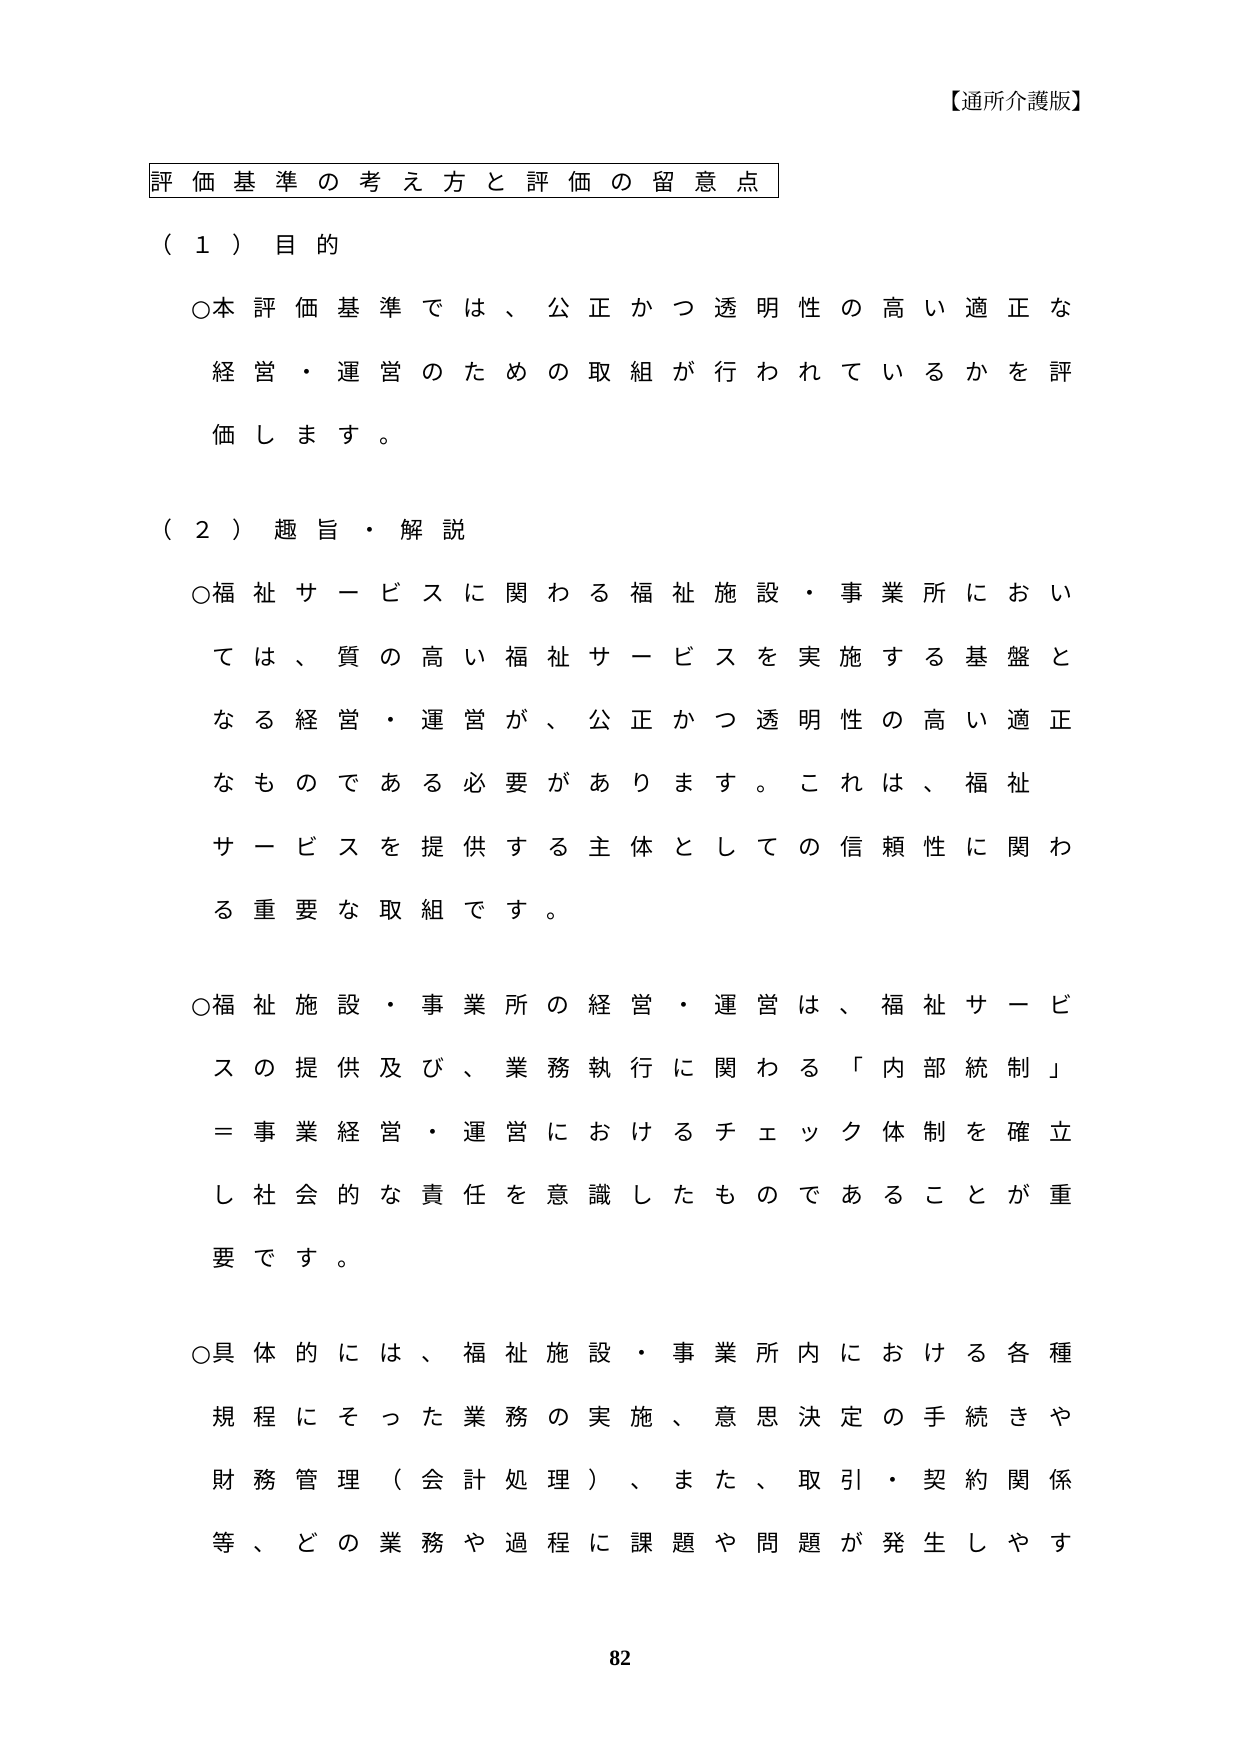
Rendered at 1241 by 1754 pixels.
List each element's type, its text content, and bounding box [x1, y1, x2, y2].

text 評価基準の考え方と評価の留意点 [149, 149, 1091, 212]
text （１）目的 [149, 212, 1091, 275]
text ○福祉サービスに関わる福祉施設・事業所においては、質の高い福祉サービスを実施する基盤となる経営・運営が、公正かつ透明性の高い適正なものである必要があります。これは、福祉サービスを提供する主体としての信頼性に関わる重要な取組です。 [170, 560, 1091, 940]
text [170, 1320, 1091, 1574]
text （２）趣旨・解説 [149, 497, 1091, 560]
text ○本評価基準では、公正かつ透明性の高い適正な経営・運営のための取組が行われているかを評価します。 [170, 275, 1091, 465]
text ○福祉施設・事業所の経営・運営は、福祉サービスの提供及び、業務執行に関わる「内部統制」＝事業経営・運営におけるチェック体制を確立し社会的な責任を意識したものであることが重要です。 [170, 972, 1091, 1289]
